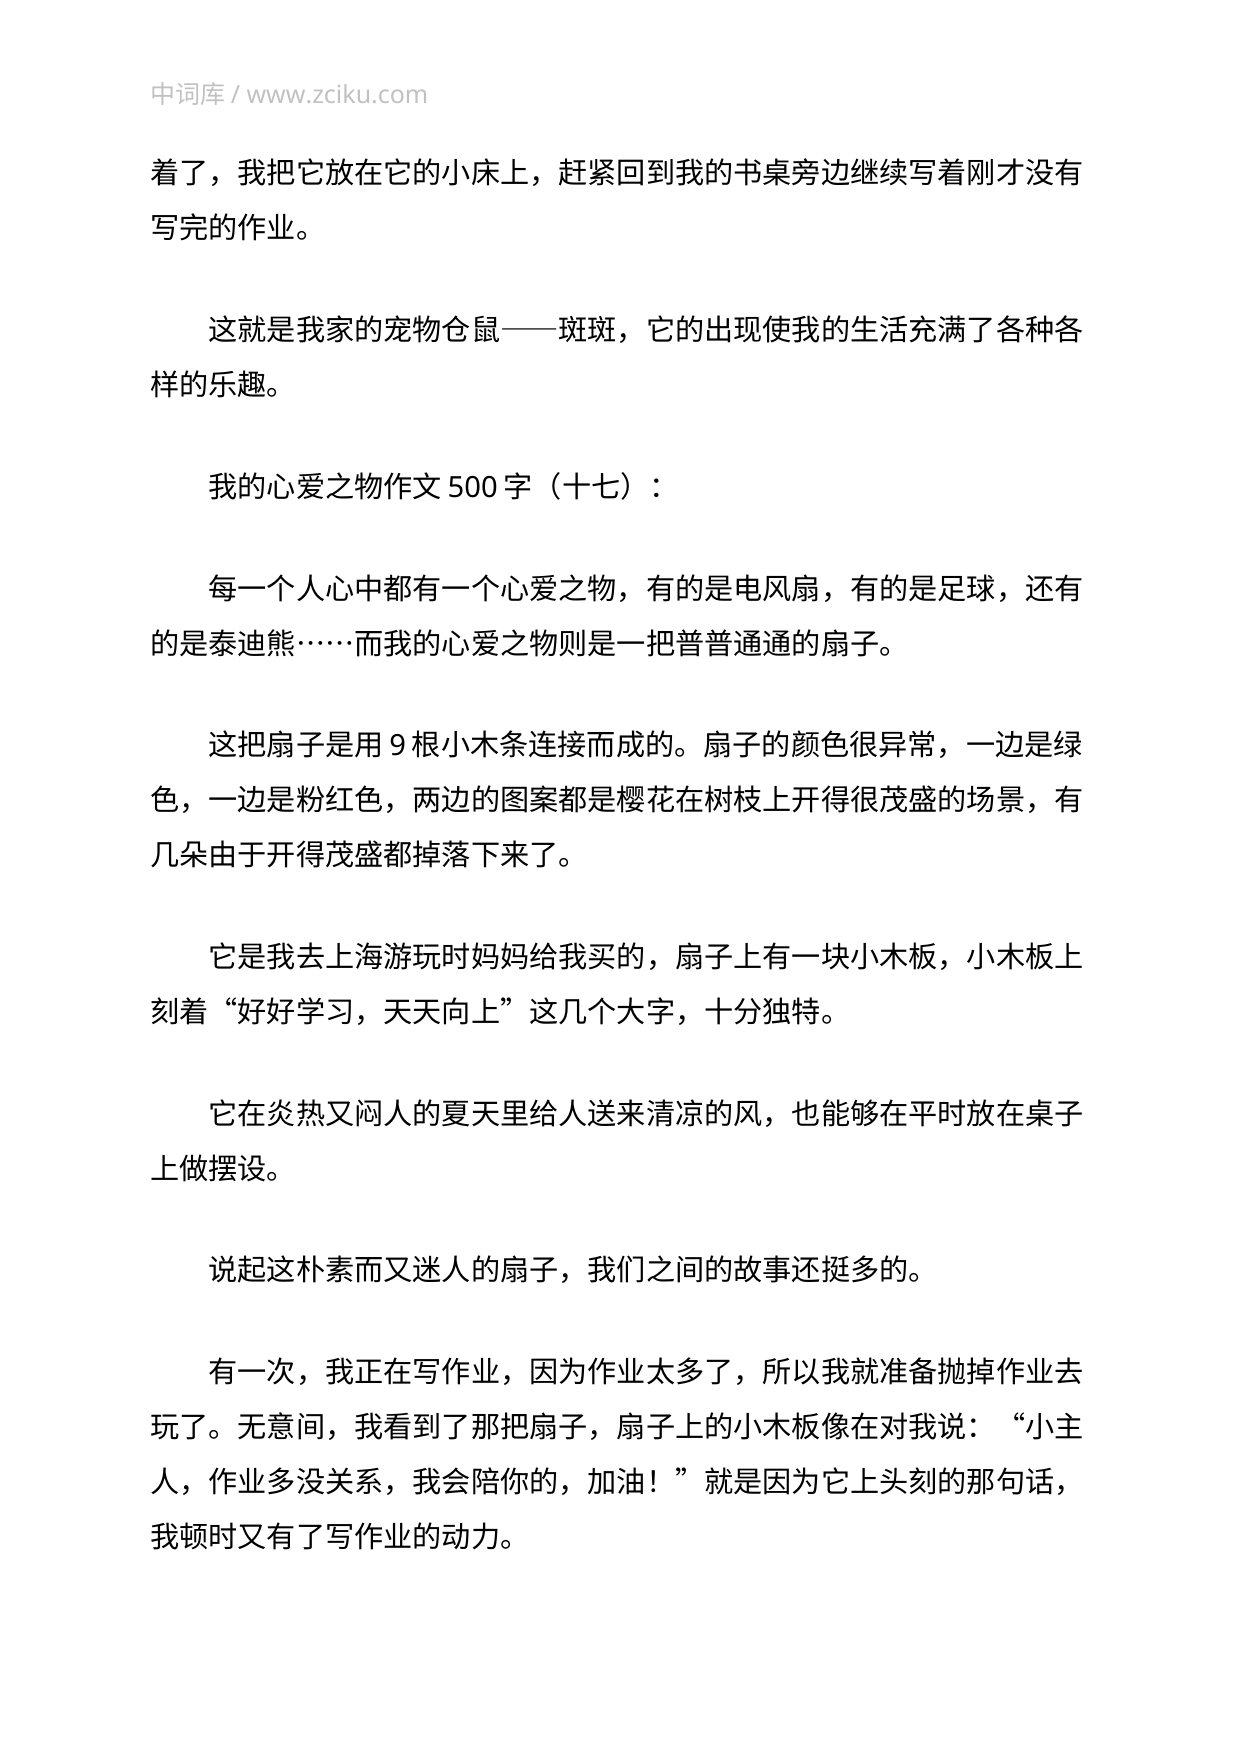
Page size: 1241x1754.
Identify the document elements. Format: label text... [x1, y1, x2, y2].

text 每一个人心中都有一个心爱之物，有的是电风扇，有的是足球，还有的是泰迪熊……而我的心爱之物则是一把普普通通的扇子。 [150, 565, 1090, 662]
text 这就是我家的宠物仓鼠——斑斑，它的出现使我的生活充满了各种各样的乐趣。 [150, 307, 1090, 404]
text 有一次，我正在写作业，因为作业太多了，所以我就准备抛掉作业去玩了。无意间，我看到了那把扇子，扇子上的小木板像在对我说：“小主人，作业多没关系，我会陪你的，加油！”就是因为它上头刻的那句话，我顿时又有了写作业的动力。 [150, 1349, 1090, 1556]
text 这把扇子是用9根小木条连接而成的。扇子的颜色很异常，一边是绿色，一边是粉红色，两边的图案都是樱花在树枝上开得很茂盛的场景，有几朵由于开得茂盛都掉落下来了。 [150, 722, 1090, 874]
text 它在炎热又闷人的夏天里给人送来清凉的风，也能够在平时放在桌子上做摆设。 [150, 1090, 1090, 1187]
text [150, 150, 1090, 247]
text 说起这朴素而又迷人的扇子，我们之间的故事还挺多的。 [150, 1247, 1090, 1289]
text 我的心爱之物作文500字（十七）： [150, 463, 1090, 506]
text 它是我去上海游玩时妈妈给我买的，扇子上有一块小木板，小木板上刻着“好好学习，天天向上”这几个大字，十分独特。 [150, 934, 1090, 1031]
